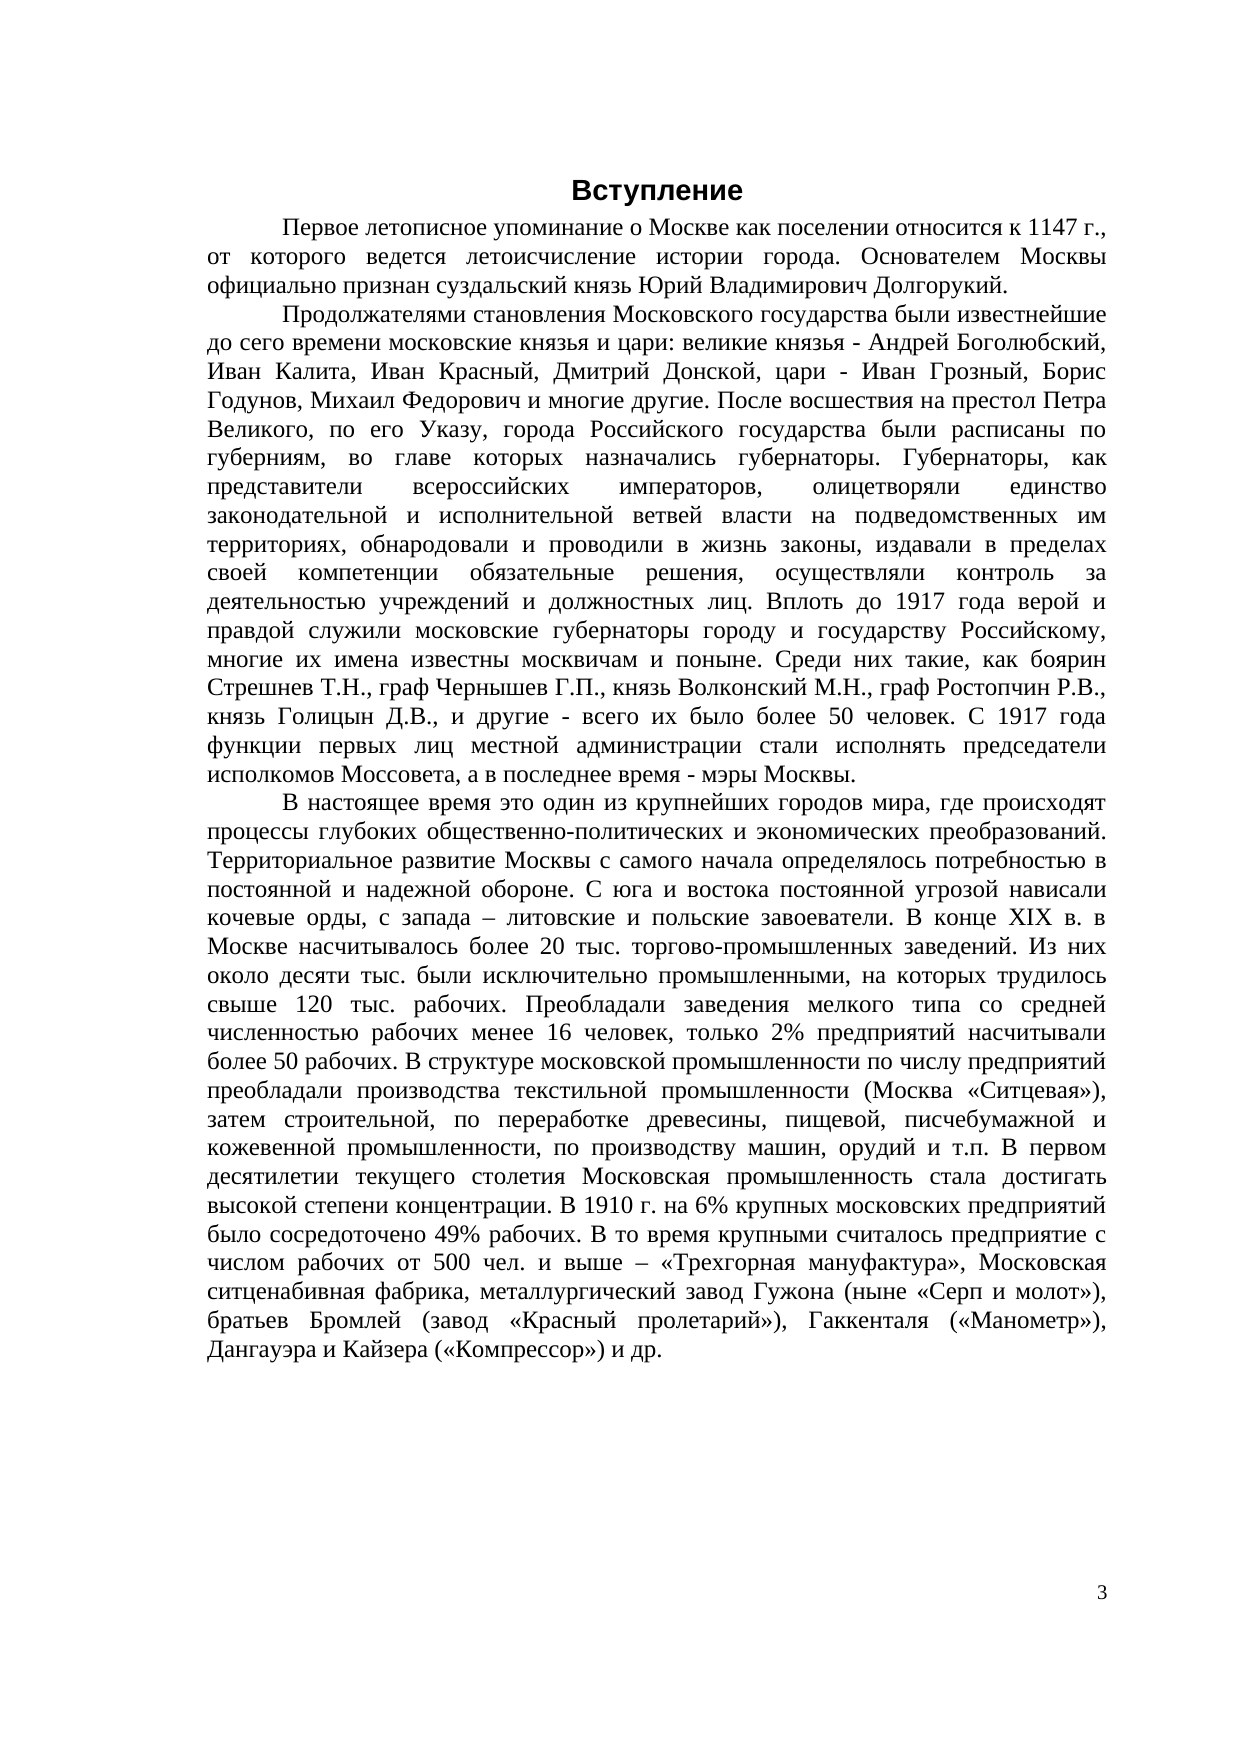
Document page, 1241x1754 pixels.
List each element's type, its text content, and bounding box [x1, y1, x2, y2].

text Первое летописное упоминание о Москве как поселении относится к 1147 г., от которого ведется летоисчисление истории города. Основателем Москвы официально признан суздальский князь Юрий Владимирович Долгорукий. [207, 212, 1107, 299]
subtitle Вступление [207, 173, 1107, 206]
text Продолжателями становления Московского государства были известнейшие до сего времени московские князья и цари: великие князья - Андрей Боголюбский, Иван Калита, Иван Красный, Дмитрий Донской, цари - Иван Грозный, Борис Годунов, Михаил Федорович и многие другие. После восшествия на престол Петра Великого, по его Указу, города Российского государства были расписаны по губерниям, во главе которых назначались губернаторы. Губернаторы, как представители всероссийских императоров, олицетворяли единство законодательной и исполнительной ветвей власти на подведомственных им территориях, обнародовали и проводили в жизнь законы, издавали в пределах своей компетенции обязательные решения, осуществляли контроль за деятельностью учреждений и должностных лиц. Вплоть до 1917 года верой и правдой служили московские губернаторы городу и государству Российскому, многие их имена известны москвичам и поныне. Среди них такие, как боярин Стрешнев Т.Н., граф Чернышев Г.П., князь Волконский М.Н., граф Ростопчин Р.В., князь Голицын Д.В., и другие - всего их было более 50 человек. С 1917 года функции первых лиц местной администрации стали исполнять председатели исполкомов Моссовета, а в последнее время - мэры Москвы. [207, 299, 1107, 787]
text В настоящее время это один из крупнейших городов мира, где происходят процессы глубоких общественно-политических и экономических преобразований. Территориальное развитие Москвы с самого начала определялось потребностью в постоянной и надежной обороне. С юга и востока постоянной угрозой нависали кочевые орды, с запада – литовские и польские завоеватели. В конце XIX в. в Москве насчитывалось более 20 тыс. торгово-промышленных заведений. Из них около десяти тыс. были исключительно промышленными, на которых трудилось свыше 120 тыс. рабочих. Преобладали заведения мелкого типа со средней численностью рабочих менее 16 человек, только 2% предприятий насчитывали более 50 рабочих. В структуре московской промышленности по числу предприятий преобладали производства текстильной промышленности (Москва «Ситцевая»), затем строительной, по переработке древесины, пищевой, писчебумажной и кожевенной промышленности, по производству машин, орудий и т.п. В первом десятилетии текущего столетия Московская промышленность стала достигать высокой степени концентрации. В 1910 г. на 6% крупных московских предприятий было сосредоточено 49% рабочих. В то время крупными считалось предприятие с числом рабочих от 500 чел. и выше – «Трехгорная мануфактура», Московская ситценабивная фабрика, металлургический завод Гужона (ныне «Серп и молот»), братьев Бромлей (завод «Красный пролетарий»), Гаккенталя («Манометр»), Дангауэра и Кайзера («Компрессор») и др. [207, 787, 1107, 1362]
